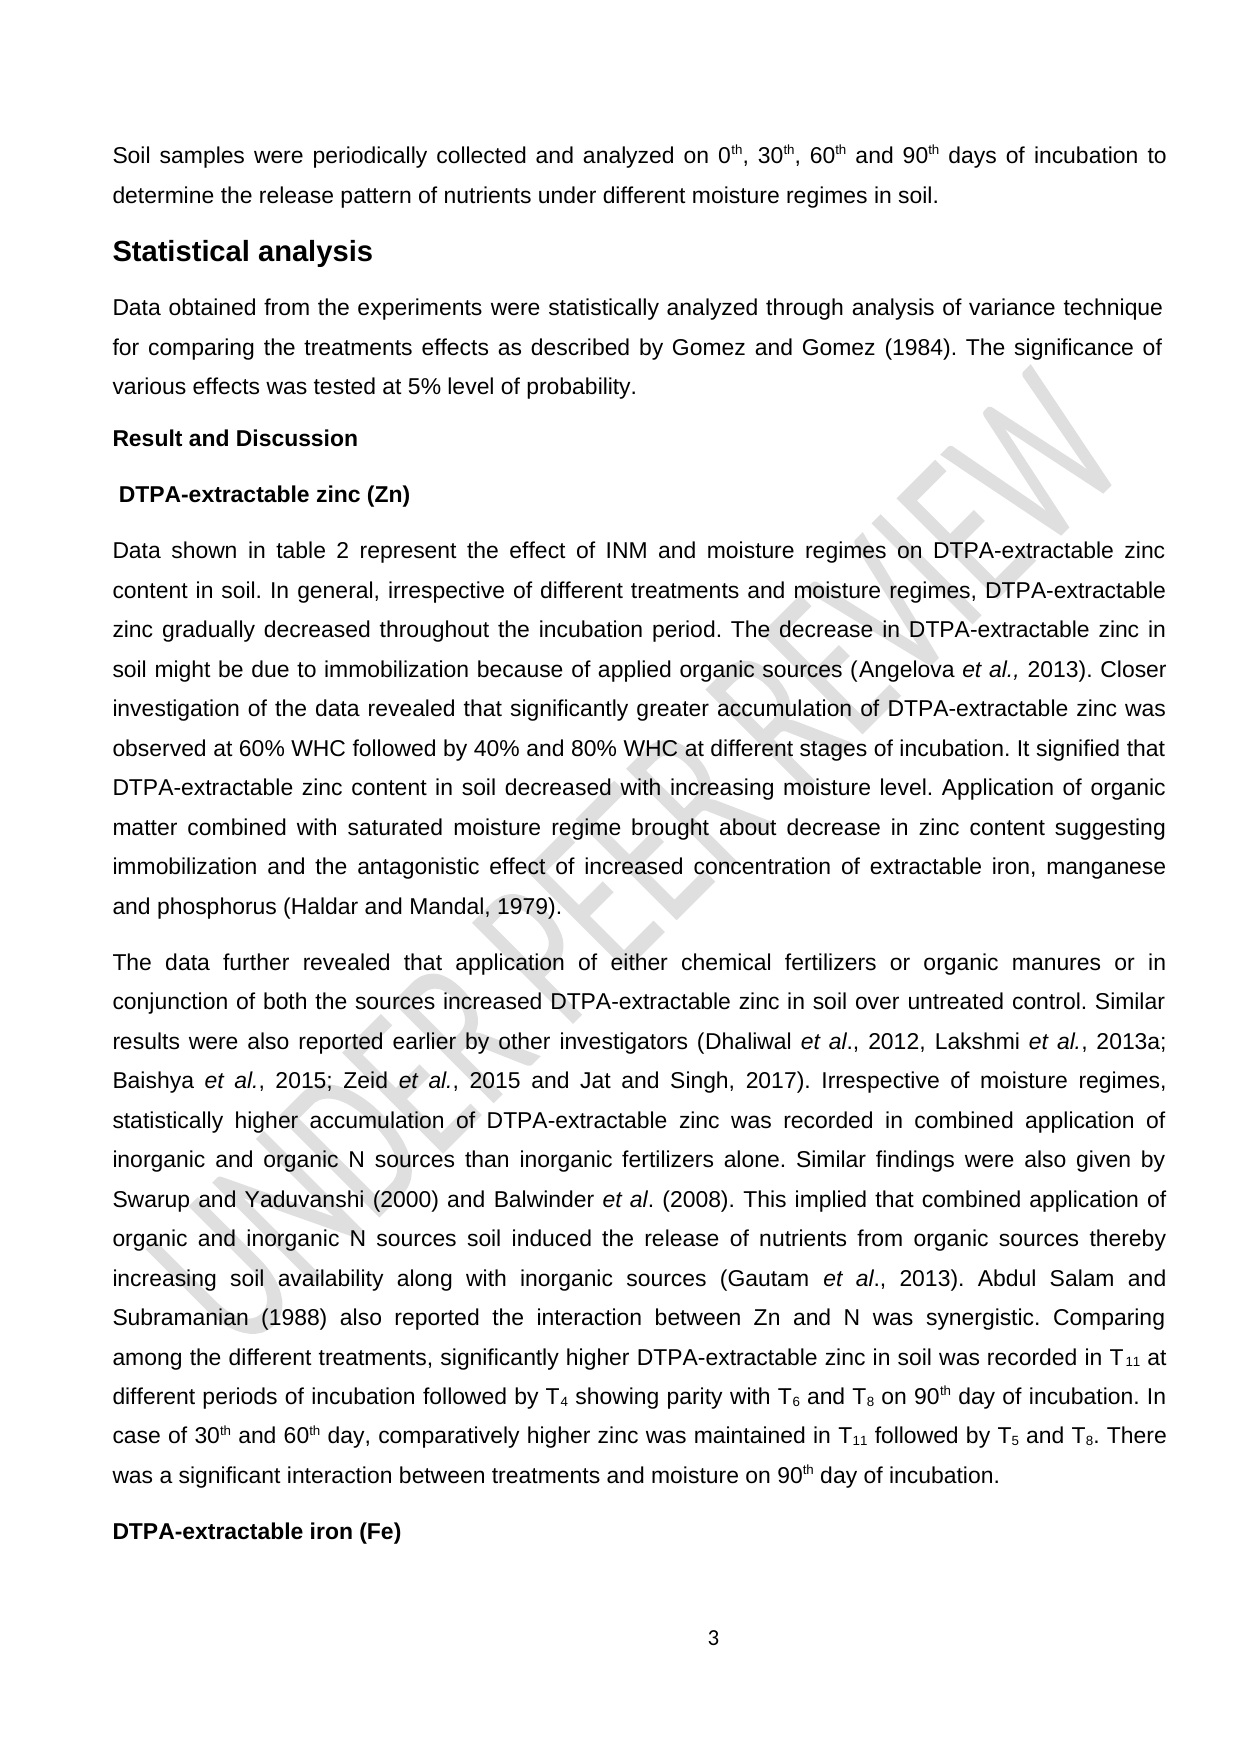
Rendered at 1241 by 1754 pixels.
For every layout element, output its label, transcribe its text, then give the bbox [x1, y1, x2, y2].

text Statistical analysis [112, 234, 1166, 267]
text Soil samples were periodically collected and analyzed on 0th, 30th, 60th and 90th days of incubation to determine the release pattern of nutrients under different moisture regimes in soil. [112, 142, 1166, 208]
text Data obtained from the experiments were statistically analyzed through analysis of variance technique for comparing the treatments effects as described by Gomez and Gomez (1984). The significance of various effects was tested at 5% level of probability. [112, 294, 1164, 399]
text The data further revealed that application of either chemical fertilizers or organic manures or in conjunction of both the sources increased DTPA-extractable zinc in soil over untreated control. Similar results were also reported earlier by other investigators (Dhaliwal et al., 2012, Lakshmi et al., 2013a; Baishya et al., 2015; Zeid et al., 2015 and Jat and Singh, 2017). Irrespective of moisture regimes, statistically higher accumulation of DTPA-extractable zinc was recorded in combined application of inorganic and organic N sources than inorganic fertilizers alone. Similar findings were also given by Swarup and Yaduvanshi (2000) and Balwinder et al. (2008). This implied that combined application of organic and inorganic N sources soil induced the release of nutrients from organic sources thereby increasing soil availability along with inorganic sources (Gautam et al., 2013). Abdul Salam and Subramanian (1988) also reported the interaction between Zn and N was synergistic. Comparing among the different treatments, significantly higher DTPA-extractable zinc in soil was recorded in T11 at different periods of incubation followed by T4 showing parity with T6 and T8 on 90th day of incubation. In case of 30th and 60th day, comparatively higher zinc was maintained in T11 followed by T5 and T8. There was a significant interaction between treatments and moisture on 90th day of incubation. [112, 949, 1166, 1488]
text DTPA-extractable iron (Fe) [112, 1518, 1166, 1544]
text Result and Discussion [112, 425, 1166, 451]
text DTPA-extractable zinc (Zn) [112, 481, 1166, 507]
text Data shown in table 2 represent the effect of INM and moisture regimes on DTPA-extractable zinc content in soil. In general, irrespective of different treatments and moisture regimes, DTPA-extractable zinc gradually decreased throughout the incubation period. The decrease in DTPA-extractable zinc in soil might be due to immobilization because of applied organic sources (Angelova et al., 2013). Closer investigation of the data revealed that significantly greater accumulation of DTPA-extractable zinc was observed at 60% WHC followed by 40% and 80% WHC at different stages of incubation. It signified that DTPA-extractable zinc content in soil decreased with increasing moisture level. Application of organic matter combined with saturated moisture regime brought about decrease in zinc content suggesting immobilization and the antagonistic effect of increased concentration of extractable iron, manganese and phosphorus (Haldar and Mandal, 1979). [112, 537, 1166, 919]
